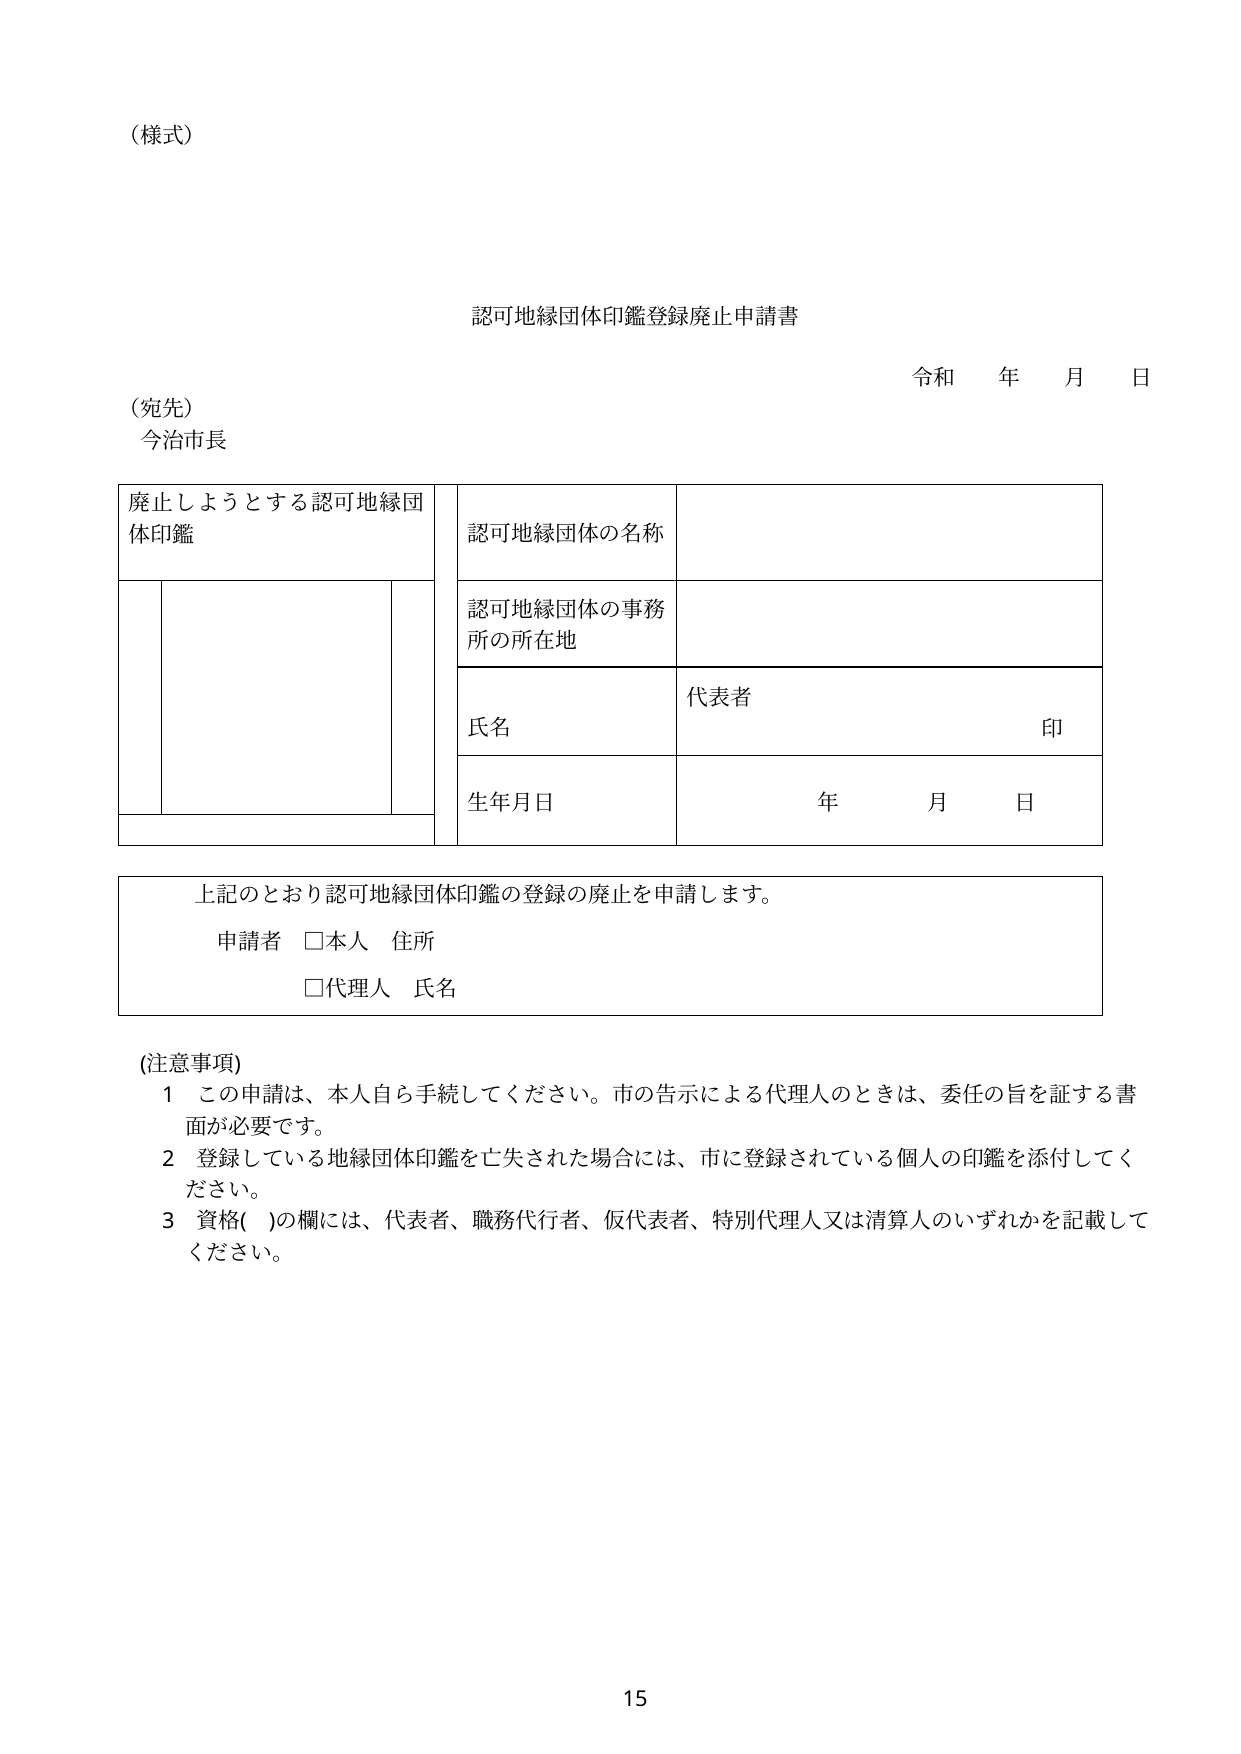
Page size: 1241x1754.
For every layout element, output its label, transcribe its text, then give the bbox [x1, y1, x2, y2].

table_cell [119, 581, 161, 814]
table_cell [392, 581, 434, 814]
table_header 認可地縁団体の名称 [458, 485, 676, 579]
text 今治市長 [118, 423, 1152, 454]
table_cell 認可地縁団体の事務所の所在地 [458, 581, 676, 666]
table_cell 生年月日 [458, 756, 676, 845]
table_cell [162, 581, 391, 814]
text 令和 年 月 日 [118, 360, 1152, 392]
table_header [435, 485, 457, 845]
text 3 資格( )の欄には、代表者、職務代行者、仮代表者、特別代理人又は清算人のいずれかを記載してください。 [118, 1204, 1152, 1267]
text (注意事項) [118, 1046, 1152, 1078]
table_cell [119, 815, 434, 845]
text （宛先） [118, 392, 1152, 423]
table_cell [677, 581, 1102, 666]
table_cell 氏名 [458, 668, 676, 755]
table_header 上記のとおり認可地縁団体印鑑の登録の廃止を申請します。 申請者 □本人 住所 □代理人 氏名 [119, 877, 1102, 1015]
table_cell 年 月 日 [677, 756, 1102, 845]
text （様式） [118, 118, 1152, 150]
table_header [677, 485, 1102, 579]
text 認可地縁団体印鑑登録廃止申請書 [118, 299, 1152, 330]
text 1 この申請は、本人自ら手続してください。市の告示による代理人のときは、委任の旨を証する書面が必要です。 [118, 1078, 1152, 1141]
table_header 廃止しようとする認可地縁団体印鑑 [119, 485, 434, 579]
text 2 登録している地縁団体印鑑を亡失された場合には、市に登録されている個人の印鑑を添付してください。 [118, 1141, 1152, 1204]
table_cell 代表者 印 [677, 668, 1102, 755]
